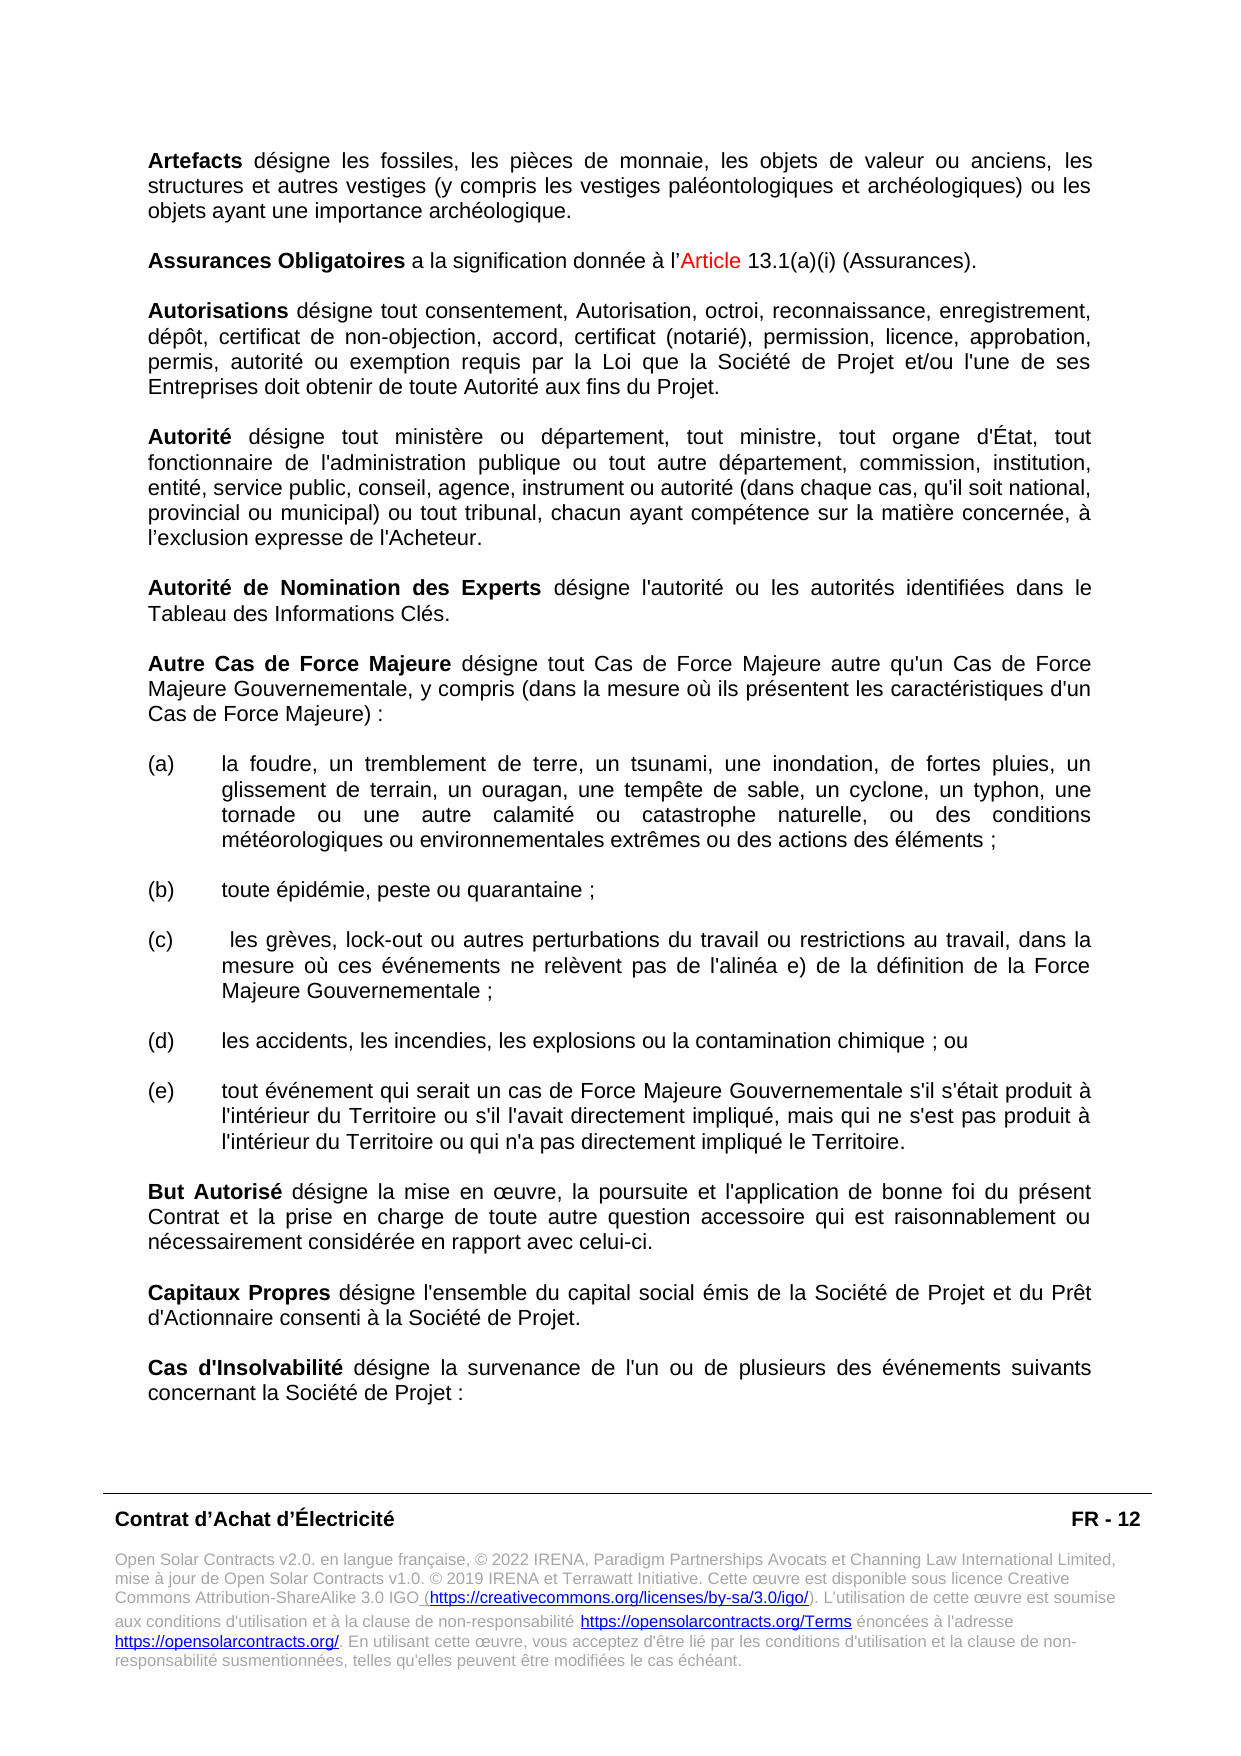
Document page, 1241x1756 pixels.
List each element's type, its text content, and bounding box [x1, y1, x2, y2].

text Autorisations désigne tout consentement, Autorisation, octroi, reconnaissance, enregistrement, dépôt, certificat de non-objection, accord, certificat (notarié), permission, licence, approbation, permis, autorité ou exemption requis par la Loi que la Société de Projet et/ou l'une de ses Entreprises doit obtenir de toute Autorité aux fins du Projet. [148, 298, 1093, 399]
list toute épidémie, peste ou quarantaine ; [148, 877, 1093, 902]
text Artefacts désigne les fossiles, les pièces de monnaie, les objets de valeur ou anciens, les structures et autres vestiges (y compris les vestiges paléontologiques et archéologiques) ou les objets ayant une importance archéologique. [148, 148, 1093, 223]
list les accidents, les incendies, les explosions ou la contamination chimique ; ou [148, 1028, 1093, 1053]
text Autre Cas de Force Majeure désigne tout Cas de Force Majeure autre qu'un Cas de Force Majeure Gouvernementale, y compris (dans la mesure où ils présentent les caractéristiques d'un Cas de Force Majeure) : [148, 651, 1093, 726]
text But Autorisé désigne la mise en œuvre, la poursuite et l'application de bonne foi du présent Contrat et la prise en charge de toute autre question accessoire qui est raisonnablement ou nécessairement considérée en rapport avec celui-ci. [148, 1179, 1093, 1254]
list tout événement qui serait un cas de Force Majeure Gouvernementale s'il s'était produit à l'intérieur du Territoire ou s'il l'avait directement impliqué, mais qui ne s'est pas produit à l'intérieur du Territoire ou qui n'a pas directement impliqué le Territoire. [148, 1078, 1093, 1154]
text Autorité de Nomination des Experts désigne l'autorité ou les autorités identifiées dans le Tableau des Informations Clés. [148, 575, 1093, 626]
text Autorité désigne tout ministère ou département, tout ministre, tout organe d'État, tout fonctionnaire de l'administration publique ou tout autre département, commission, institution, entité, service public, conseil, agence, instrument ou autorité (dans chaque cas, qu'il soit national, provincial ou municipal) ou tout tribunal, chacun ayant compétence sur la matière concernée, à l’exclusion expresse de l'Acheteur. [148, 424, 1093, 550]
text Cas d'Insolvabilité désigne la survenance de l'un ou de plusieurs des événements suivants concernant la Société de Projet : [148, 1355, 1093, 1405]
list les grèves, lock-out ou autres perturbations du travail ou restrictions au travail, dans la mesure où ces événements ne relèvent pas de l'alinéa e) de la définition de la Force Majeure Gouvernementale ; [148, 927, 1093, 1003]
text Capitaux Propres désigne l'ensemble du capital social émis de la Société de Projet et du Prêt d'Actionnaire consenti à la Société de Projet. [148, 1279, 1093, 1330]
text Assurances Obligatoires a la signification donnée à l’Article 13.1(a)(i) (Assurances). [148, 248, 1093, 273]
list la foudre, un tremblement de terre, un tsunami, une inondation, de fortes pluies, un glissement de terrain, un ouragan, une tempête de sable, un cyclone, un typhon, une tornade ou une autre calamité ou catastrophe naturelle, ou des conditions météorologiques ou environnementales extrêmes ou des actions des éléments ; [148, 751, 1093, 852]
